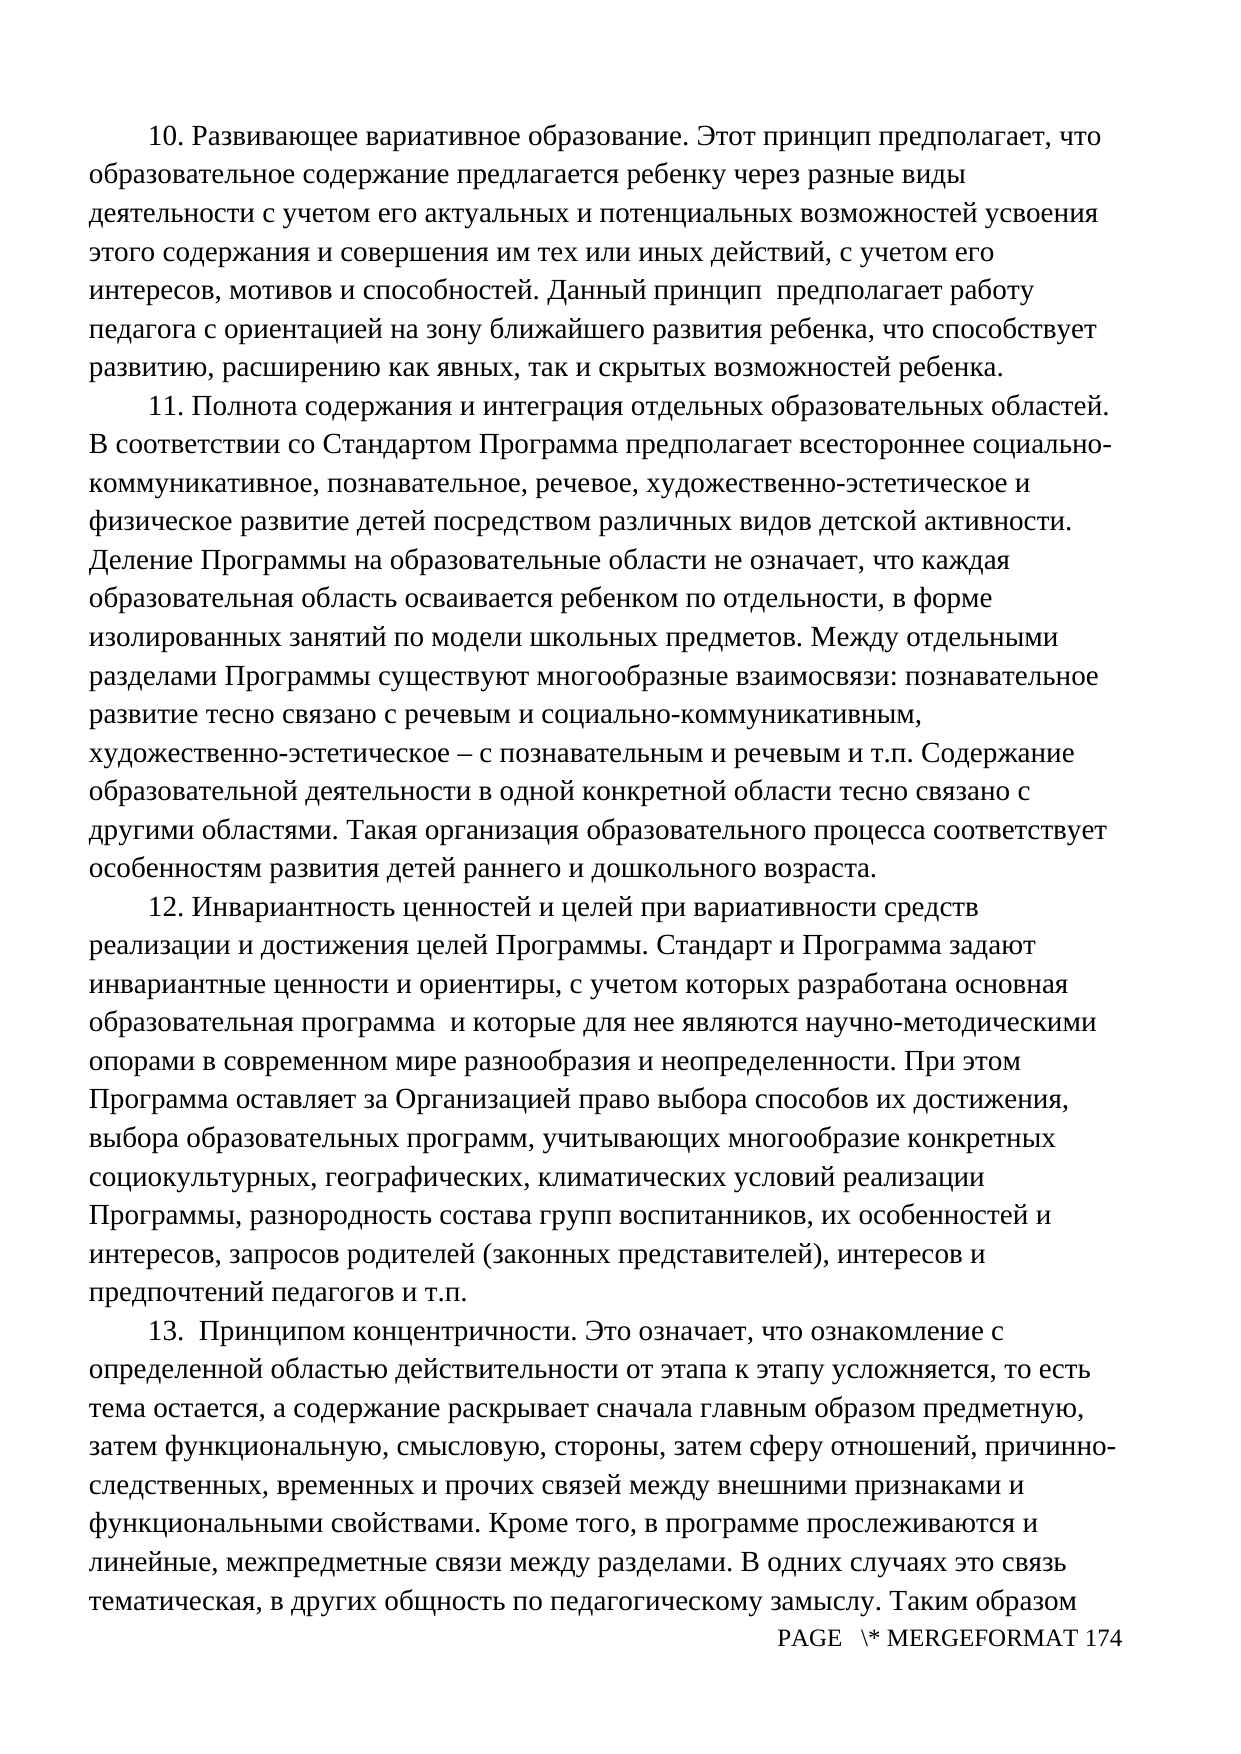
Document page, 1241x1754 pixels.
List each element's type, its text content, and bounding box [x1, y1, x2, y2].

text 10. Развивающее вариативное образование. Этот принцип предполагает, что образовательное содержание предлагается ребенку через разные виды деятельности с учетом его актуальных и потенциальных возможностей усвоения этого содержания и совершения им тех или иных действий, с учетом его интересов, мотивов и способностей. Данный принцип предполагает работу педагога с ориентацией на зону ближайшего развития ребенка, что способствует развитию, расширению как явных, так и скрытых возможностей ребенка. [89, 118, 1122, 383]
text 11. Полнота содержания и интеграция отдельных образовательных областей. В соответствии со Стандартом Программа предполагает всестороннее социально-коммуникативное, познавательное, речевое, художественно-эстетическое и физическое развитие детей посредством различных видов детской активности. Деление Программы на образовательные области не означает, что каждая образовательная область осваивается ребенком по отдельности, в форме изолированных занятий по модели школьных предметов. Между отдельными разделами Программы существуют многообразные взаимосвязи: познавательное развитие тесно связано с речевым и социально-коммуникативным, художественно-эстетическое – с познавательным и речевым и т.п. Содержание образовательной деятельности в одной конкретной области тесно связано с другими областями. Такая организация образовательного процесса соответствует особенностям развития детей раннего и дошкольного возраста. [89, 388, 1122, 884]
text 12. Инвариантность ценностей и целей при вариативности средств реализации и достижения целей Программы. Стандарт и Программа задают инвариантные ценности и ориентиры, с учетом которых разработана основная образовательная программа и которые для нее являются научно-методическими опорами в современном мире разнообразия и неопределенности. При этом Программа оставляет за Организацией право выбора способов их достижения, выбора образовательных программ, учитывающих многообразие конкретных социокультурных, географических, климатических условий реализации Программы, разнородность состава групп воспитанников, их особенностей и интересов, запросов родителей (законных представителей), интересов и предпочтений педагогов и т.п. [89, 889, 1122, 1308]
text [89, 1313, 1122, 1616]
